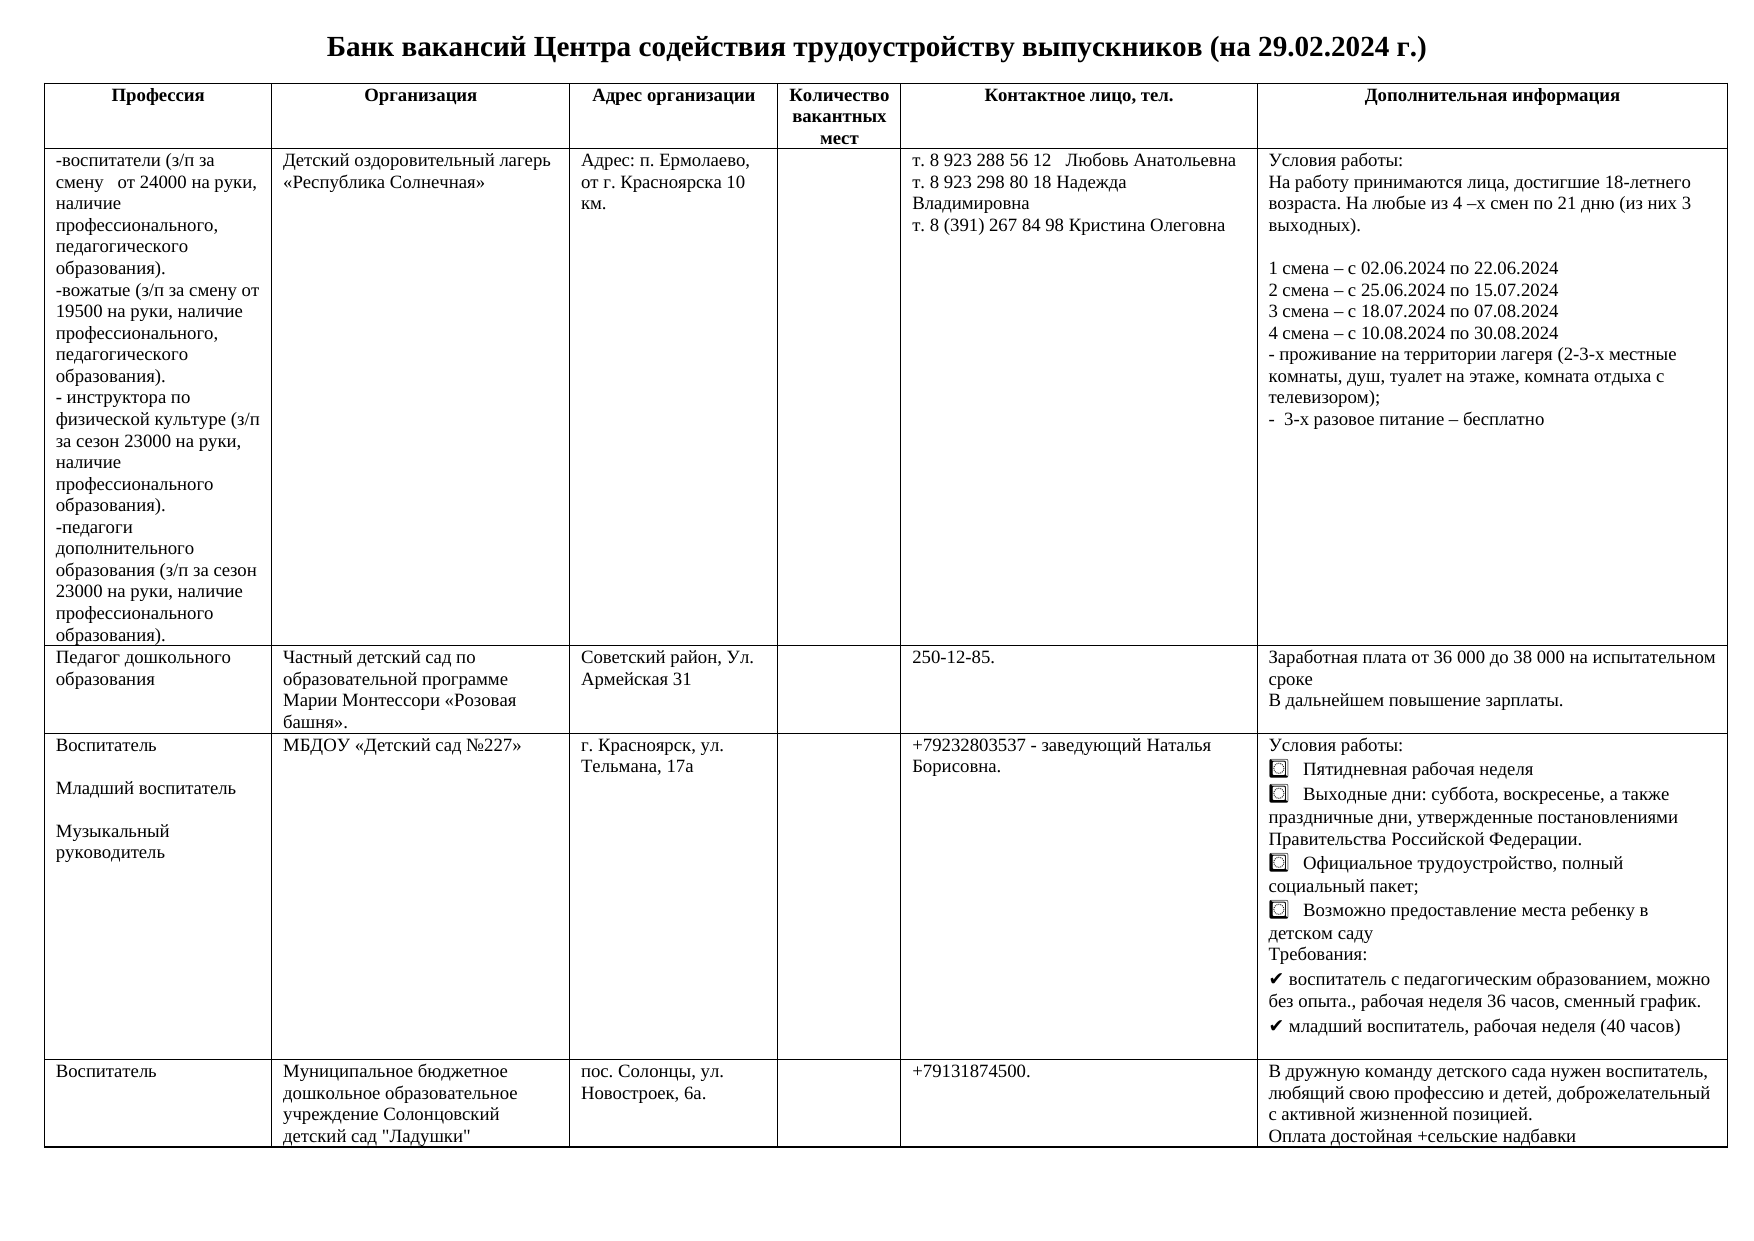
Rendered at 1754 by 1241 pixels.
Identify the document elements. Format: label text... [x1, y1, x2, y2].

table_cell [272, 1060, 569, 1146]
table_cell Условия работы: ⃣ Пятидневная рабочая неделя ⃣ Выходные дни: суббота, воскресенье, а также праздничные дни, утвержденные постановлениями Правительства Российской Федерации. ⃣ Официальное трудоустройство, полный социальный пакет; ⃣ Возможно предоставление места ребенку в детском саду Требования: ✔ воспитатель с педагогическим образованием, можно без опыта., рабочая неделя 36 часов, сменный график. ✔ младший воспитатель, рабочая неделя (40 часов) [1258, 734, 1727, 1059]
table_cell Частный детский сад по образовательной программе Марии Монтессори «Розовая башня». [272, 646, 569, 732]
table_cell Советский район, Ул. Армейская 31 [570, 646, 777, 732]
table_cell Условия работы: На работу принимаются лица, достигшие 18-летнего возраста. На любые из 4 –х смен по 21 дню (из них 3 выходных). 1 смена – с 02.06.2024 по 22.06.2024 2 смена – с 25.06.2024 по 15.07.2024 3 смена – с 18.07.2024 по 07.08.2024 4 смена – с 10.08.2024 по 30.08.2024 - проживание на территории лагеря (2-3-х местные комнаты, душ, туалет на этаже, комната отдыха с телевизором); - 3-х разовое питание – бесплатно [1258, 149, 1727, 645]
table_cell 250-12-85. [901, 646, 1257, 732]
table_cell -воспитатели (з/п за смену от 24000 на руки, наличие профессионального, педагогического образования). -вожатые (з/п за смену от 19500 на руки, наличие профессионального, педагогического образования). - инструктора по физической культуре (з/п за сезон 23000 на руки, наличие профессионального образования). -педагоги дополнительного образования (з/п за сезон 23000 на руки, наличие профессионального образования). [45, 149, 271, 645]
text Банк вакансий Центра содействия трудоустройству выпускников (на 29.02.2024 г.) [118, 29, 1636, 63]
table_header Организация [272, 84, 569, 148]
table_header Количество вакантных мест [778, 84, 900, 148]
table_cell Детский оздоровительный лагерь «Республика Солнечная» [272, 149, 569, 645]
table_cell Заработная плата от 36 000 до 38 000 на испытательном сроке В дальнейшем повышение зарплаты. [1258, 646, 1727, 732]
table_cell МБДОУ «Детский сад №227» [272, 734, 569, 1059]
table_cell [778, 1060, 900, 1146]
table_cell [778, 646, 900, 732]
table_cell Воспитатель Младший воспитатель Музыкальный руководитель [45, 734, 271, 1059]
table_cell г. Красноярск, ул. Тельмана, 17а [570, 734, 777, 1059]
table_cell +79131874500. [901, 1060, 1257, 1146]
table_cell т. 8 923 288 56 12 Любовь Анатольевна т. 8 923 298 80 18 Надежда Владимировна т. 8 (391) 267 84 98 Кристина Олеговна [901, 149, 1257, 645]
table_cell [1258, 1060, 1727, 1146]
table_cell Воспитатель [45, 1060, 271, 1146]
table_header Дополнительная информация [1258, 84, 1727, 148]
table_cell [778, 149, 900, 645]
table_cell [778, 734, 900, 1059]
table_cell +79232803537 - заведующий Наталья Борисовна. [901, 734, 1257, 1059]
table_cell Адрес: п. Ермолаево, от г. Красноярска 10 км. [570, 149, 777, 645]
table_header Адрес организации [570, 84, 777, 148]
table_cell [570, 1060, 777, 1146]
table_header Контактное лицо, тел. [901, 84, 1257, 148]
table_header Профессия [45, 84, 271, 148]
table_cell Педагог дошкольного образования [45, 646, 271, 732]
